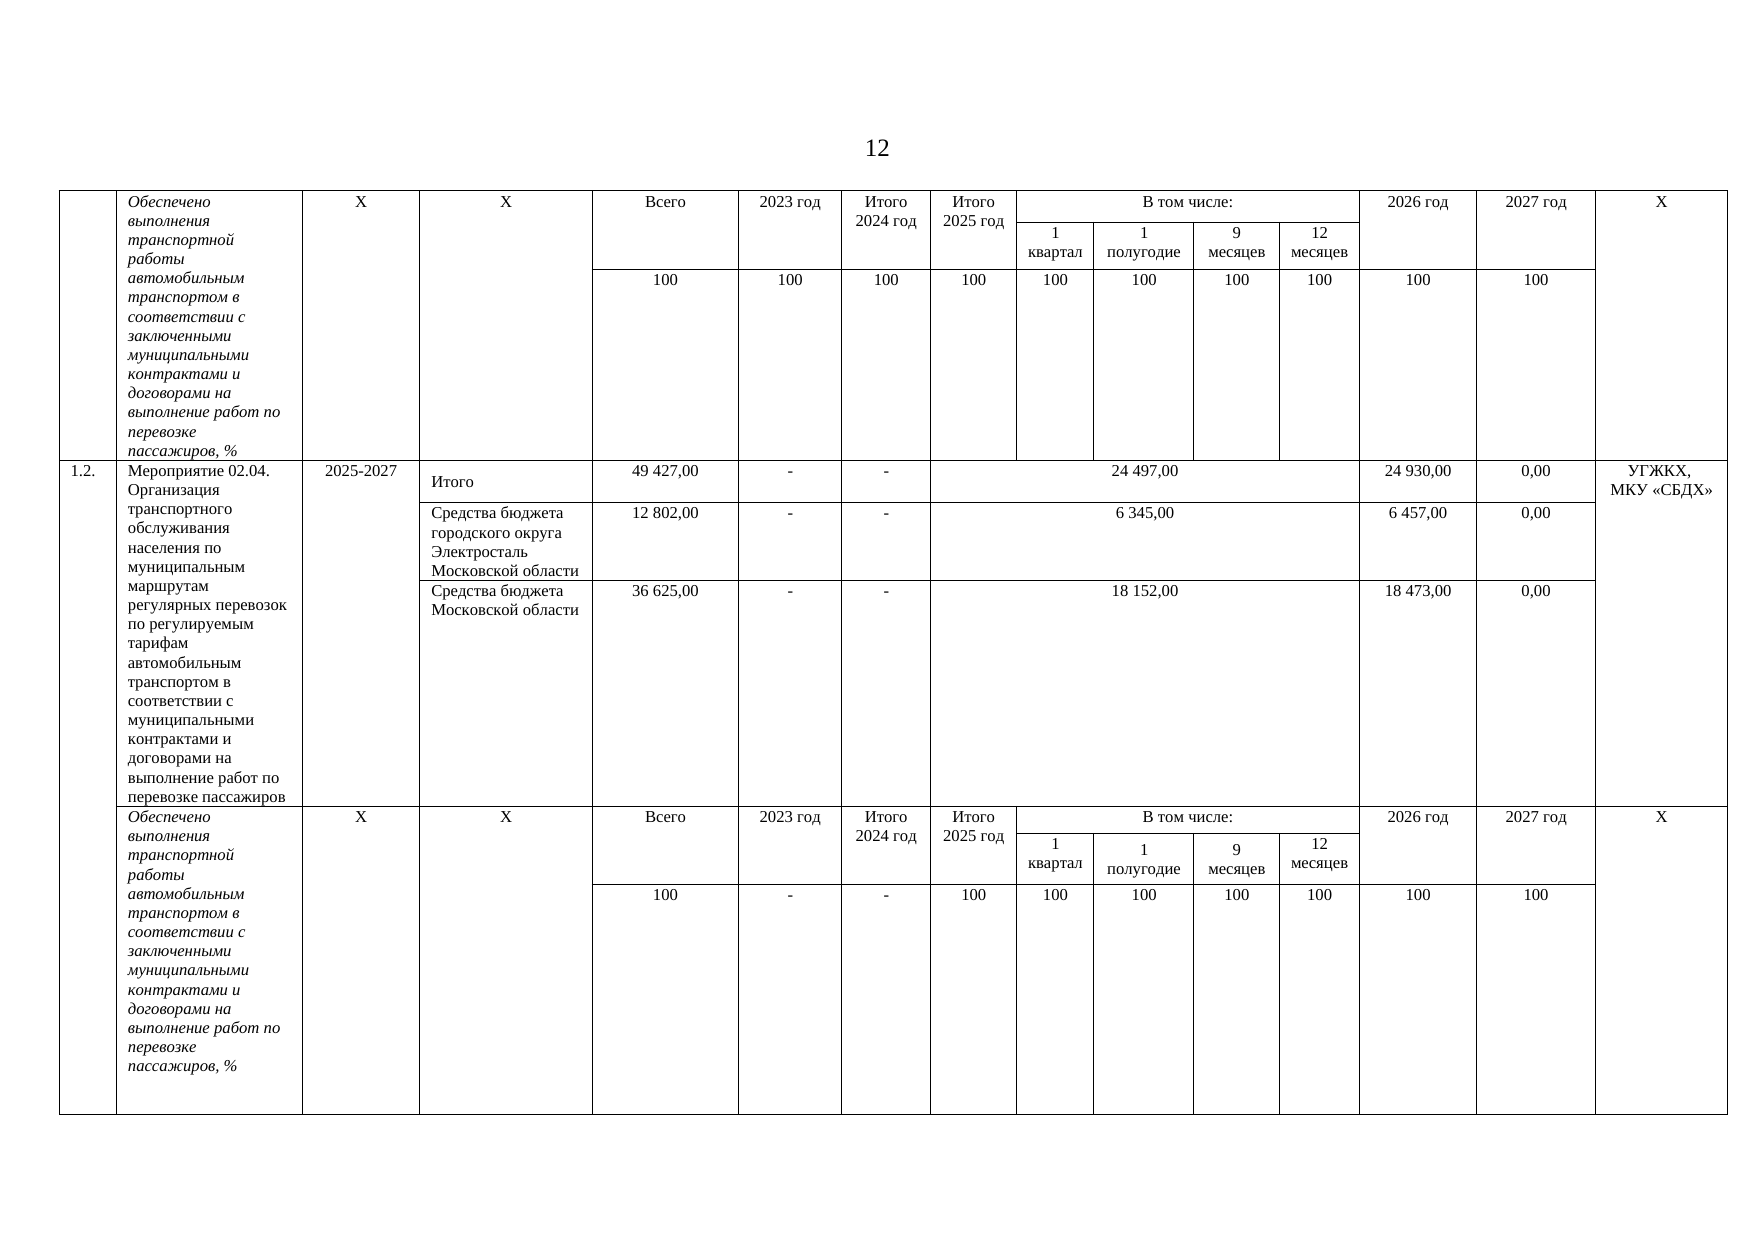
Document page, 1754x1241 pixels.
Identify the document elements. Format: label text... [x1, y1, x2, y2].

table_cell 100 [1280, 885, 1359, 1113]
table_cell 1.2. [60, 461, 116, 1113]
table_cell 100 [931, 885, 1016, 1113]
table_cell X [420, 807, 592, 1113]
table_cell 2027 год [1477, 807, 1595, 884]
table_cell 49 427,00 [593, 461, 738, 502]
table_cell X [1596, 807, 1727, 1113]
table_cell X [303, 191, 419, 460]
table_cell X [420, 191, 592, 460]
table_cell 1 полугодие [1094, 223, 1193, 268]
table_cell - [739, 461, 841, 502]
table_cell - [739, 503, 841, 580]
table_cell Итого 2024 год [842, 807, 930, 884]
table_cell Обеспечено выполнения транспортной работы автомобильным транспортом в соответствии с заключенными муниципальными контрактами и договорами на выполнение работ по перевозке пассажиров, % [117, 807, 302, 1113]
table_cell 100 [1194, 270, 1279, 460]
table_cell 100 [1477, 270, 1595, 460]
table_cell 100 [1477, 885, 1595, 1113]
table_cell 100 [1017, 270, 1093, 460]
table_cell 100 [1094, 885, 1193, 1113]
table_cell Средства бюджета городского округа Электросталь Московской области [420, 503, 592, 580]
table_cell 9 месяцев [1194, 223, 1279, 268]
table_cell 1 полугодие [1094, 834, 1193, 884]
table_cell 12 802,00 [593, 503, 738, 580]
table_cell 100 [842, 270, 930, 460]
table_cell - [739, 885, 841, 1113]
table_cell Итого [420, 461, 592, 502]
table_cell В том числе: [1017, 191, 1359, 222]
table_cell 18 473,00 [1360, 581, 1476, 806]
table_cell 9 месяцев [1194, 834, 1279, 884]
table_cell 100 [931, 270, 1016, 460]
table_cell Всего [593, 807, 738, 884]
table_cell Обеспечено выполнения транспортной работы автомобильным транспортом в соответствии с заключенными муниципальными контрактами и договорами на выполнение работ по перевозке пассажиров, % [117, 191, 302, 460]
table_cell - [842, 885, 930, 1113]
table_cell - [842, 503, 930, 580]
table_cell 1 квартал [1017, 223, 1093, 268]
table_cell 2027 год [1477, 191, 1595, 268]
table_cell X [303, 807, 419, 1113]
table_cell - [739, 581, 841, 806]
table_cell 100 [1094, 270, 1193, 460]
table_cell Средства бюджета Московской области [420, 581, 592, 806]
table_cell 18 152,00 [931, 581, 1359, 806]
table_cell - [842, 581, 930, 806]
table_cell 100 [739, 270, 841, 460]
table_cell Итого 2025 год [931, 807, 1016, 884]
table_cell - [842, 461, 930, 502]
table_cell 2023 год [739, 191, 841, 268]
table_cell 0,00 [1477, 581, 1595, 806]
table_cell В том числе: [1017, 807, 1359, 833]
table_cell 2023 год [739, 807, 841, 884]
table_cell 0,00 [1477, 503, 1595, 580]
table_cell 100 [1280, 270, 1359, 460]
table_cell 2026 год [1360, 191, 1476, 268]
table_cell 12 месяцев [1280, 223, 1359, 268]
table_cell 2026 год [1360, 807, 1476, 884]
table_cell X [1596, 191, 1727, 460]
table_cell 36 625,00 [593, 581, 738, 806]
table_cell Мероприятие 02.04. Организация транспортного обслуживания населения по муниципальным маршрутам регулярных перевозок по регулируемым тарифам автомобильным транспортом в соответствии с муниципальными контрактами и договорами на выполнение работ по перевозке пассажиров [117, 461, 302, 806]
table_cell 100 [593, 270, 738, 460]
table_cell 6 345,00 [931, 503, 1359, 580]
table_cell 24 497,00 [931, 461, 1359, 502]
table_cell 6 457,00 [1360, 503, 1476, 580]
table_cell 1 квартал [1017, 834, 1093, 884]
table_cell 100 [1017, 885, 1093, 1113]
table_cell УГЖКХ, МКУ «СБДХ» [1596, 461, 1727, 806]
table_cell Всего [593, 191, 738, 268]
table_cell 100 [1194, 885, 1279, 1113]
table_cell Итого 2025 год [931, 191, 1016, 268]
table_cell 24 930,00 [1360, 461, 1476, 502]
table_cell 100 [1360, 270, 1476, 460]
table_cell 12 месяцев [1280, 834, 1359, 884]
table_cell 100 [593, 885, 738, 1113]
table_cell 100 [1360, 885, 1476, 1113]
table_cell 2025-2027 [303, 461, 419, 806]
table_cell Итого 2024 год [842, 191, 930, 268]
table_cell 0,00 [1477, 461, 1595, 502]
